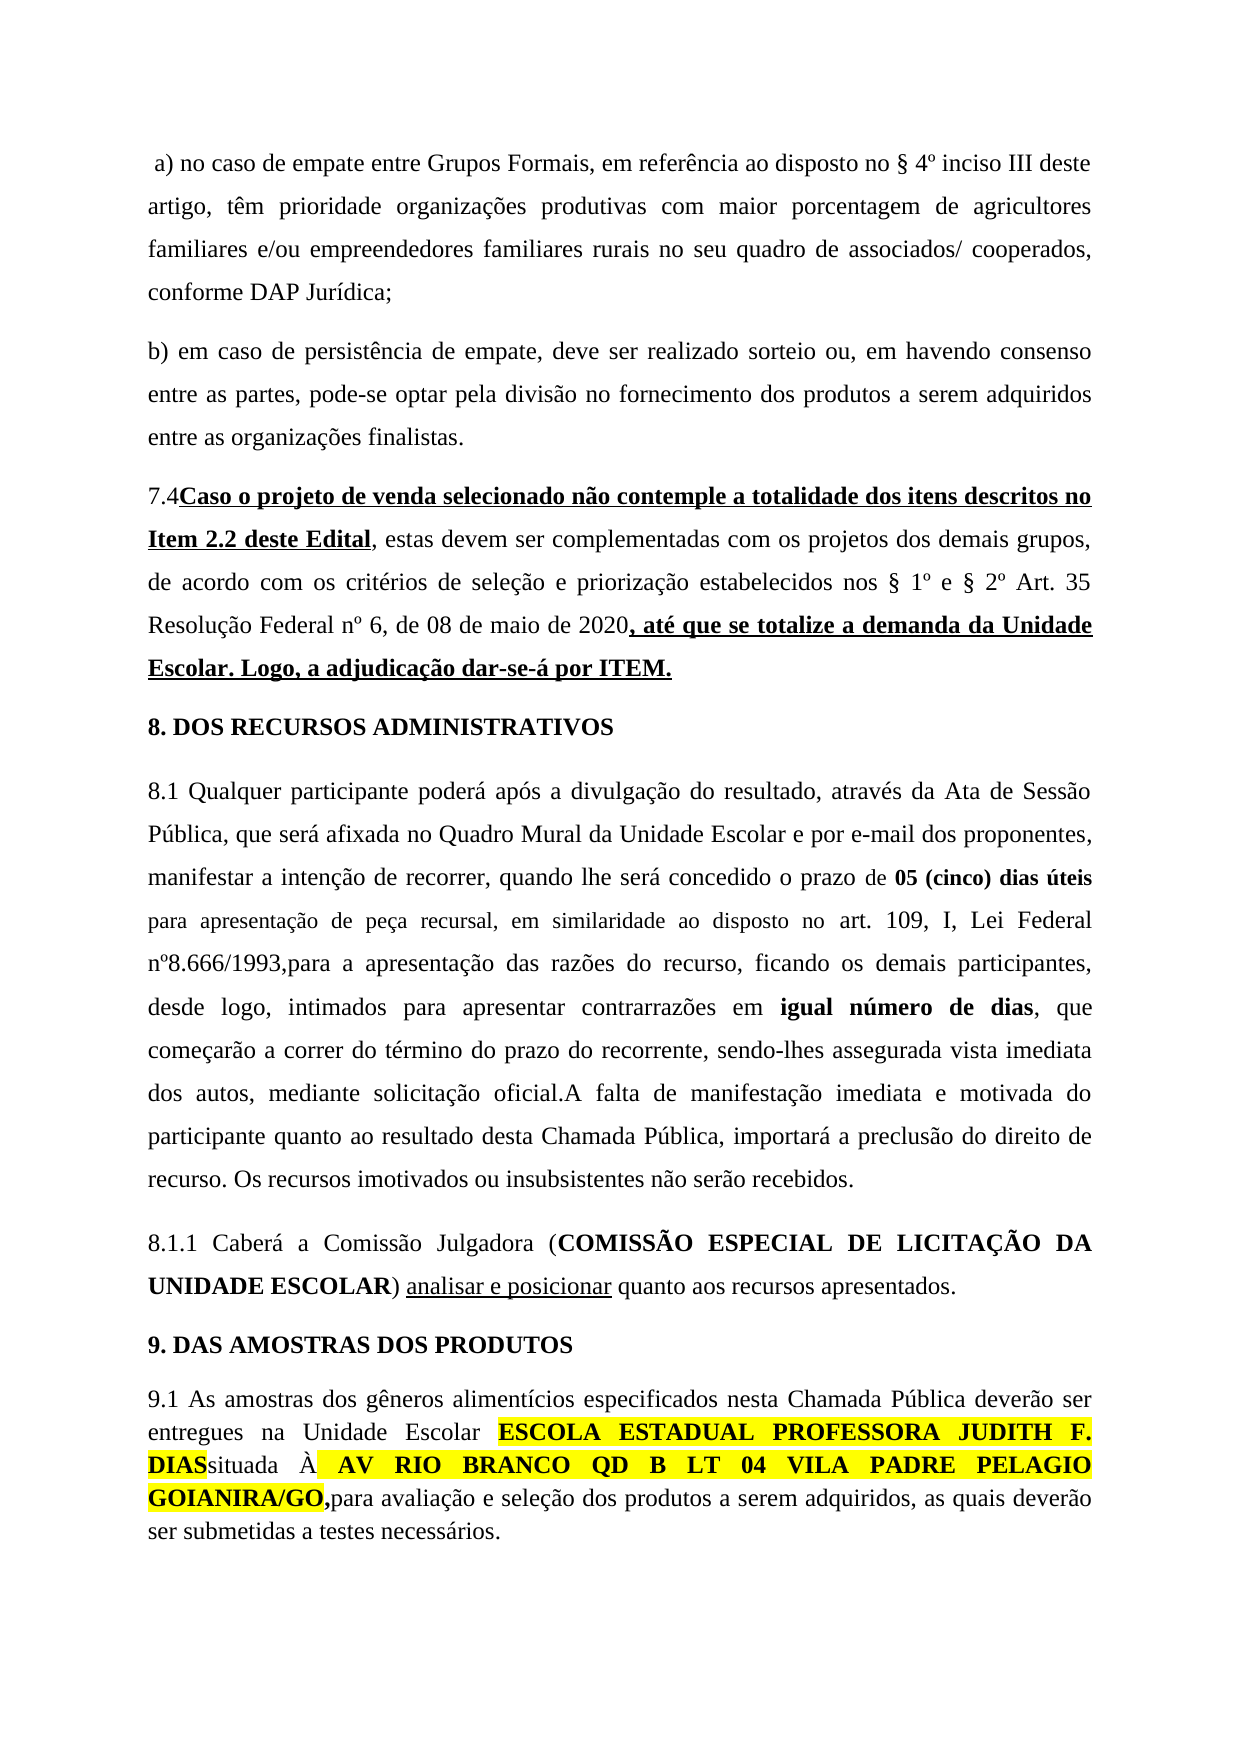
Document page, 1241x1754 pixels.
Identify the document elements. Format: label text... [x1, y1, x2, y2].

text 8.1.1 Caberá a Comissão Julgadora (COMISSÃO ESPECIAL DE LICITAÇÃO DA UNIDADE ESCOLAR) analisar e posicionar quanto aos recursos apresentados. [148, 1228, 1092, 1300]
text 9.1 As amostras dos gêneros alimentícios especificados nesta Chamada Pública deverão ser entregues na Unidade Escolar ESCOLA ESTADUAL PROFESSORA JUDITH F. DIASsituada À AV RIO BRANCO QD B LT 04 VILA PADRE PELAGIO GOIANIRA/GO,para avaliação e seleção dos produtos a serem adquiridos, as quais deverão ser submetidas a testes necessários. [148, 1384, 1092, 1545]
text a) no caso de empate entre Grupos Formais, em referência ao disposto no § 4º inciso III deste artigo, têm prioridade organizações produtivas com maior porcentagem de agricultores familiares e/ou empreendedores familiares rurais no seu quadro de associados/ cooperados, conforme DAP Jurídica; [148, 148, 1092, 306]
text 9. DAS AMOSTRAS DOS PRODUTOS [148, 1330, 998, 1359]
text 8. DOS RECURSOS ADMINISTRATIVOS [148, 712, 1092, 741]
text b) em caso de persistência de empate, deve ser realizado sorteio ou, em havendo consenso entre as partes, pode-se optar pela divisão no fornecimento dos produtos a serem adquiridos entre as organizações finalistas. [148, 336, 1092, 451]
text 8.1 Qualquer participante poderá após a divulgação do resultado, através da Ata de Sessão Pública, que será afixada no Quadro Mural da Unidade Escolar e por e-mail dos proponentes, manifestar a intenção de recorrer, quando lhe será concedido o prazo de 05 (cinco) dias úteis para apresentação de peça recursal, em similaridade ao disposto no art. 109, I, Lei Federal nº8.666/1993,para a apresentação das razões do recurso, ficando os demais participantes, desde logo, intimados para apresentar contrarrazões em igual número de dias, que começarão a correr do término do prazo do recorrente, sendo-lhes assegurada vista imediata dos autos, mediante solicitação oficial.A falta de manifestação imediata e motivada do participante quanto ao resultado desta Chamada Pública, importará a preclusão do direito de recurso. Os recursos imotivados ou insubsistentes não serão recebidos. [148, 776, 1092, 1193]
text 7.4Caso o projeto de venda selecionado não contemple a totalidade dos itens descritos no Item 2.2 deste Edital, estas devem ser complementadas com os projetos dos demais grupos, de acordo com os critérios de seleção e priorização estabelecidos nos § 1º e § 2º Art. 35 Resolução Federal nº 6, de 08 de maio de 2020, até que se totalize a demanda da Unidade Escolar. Logo, a adjudicação dar-se-á por ITEM. [148, 481, 1092, 682]
